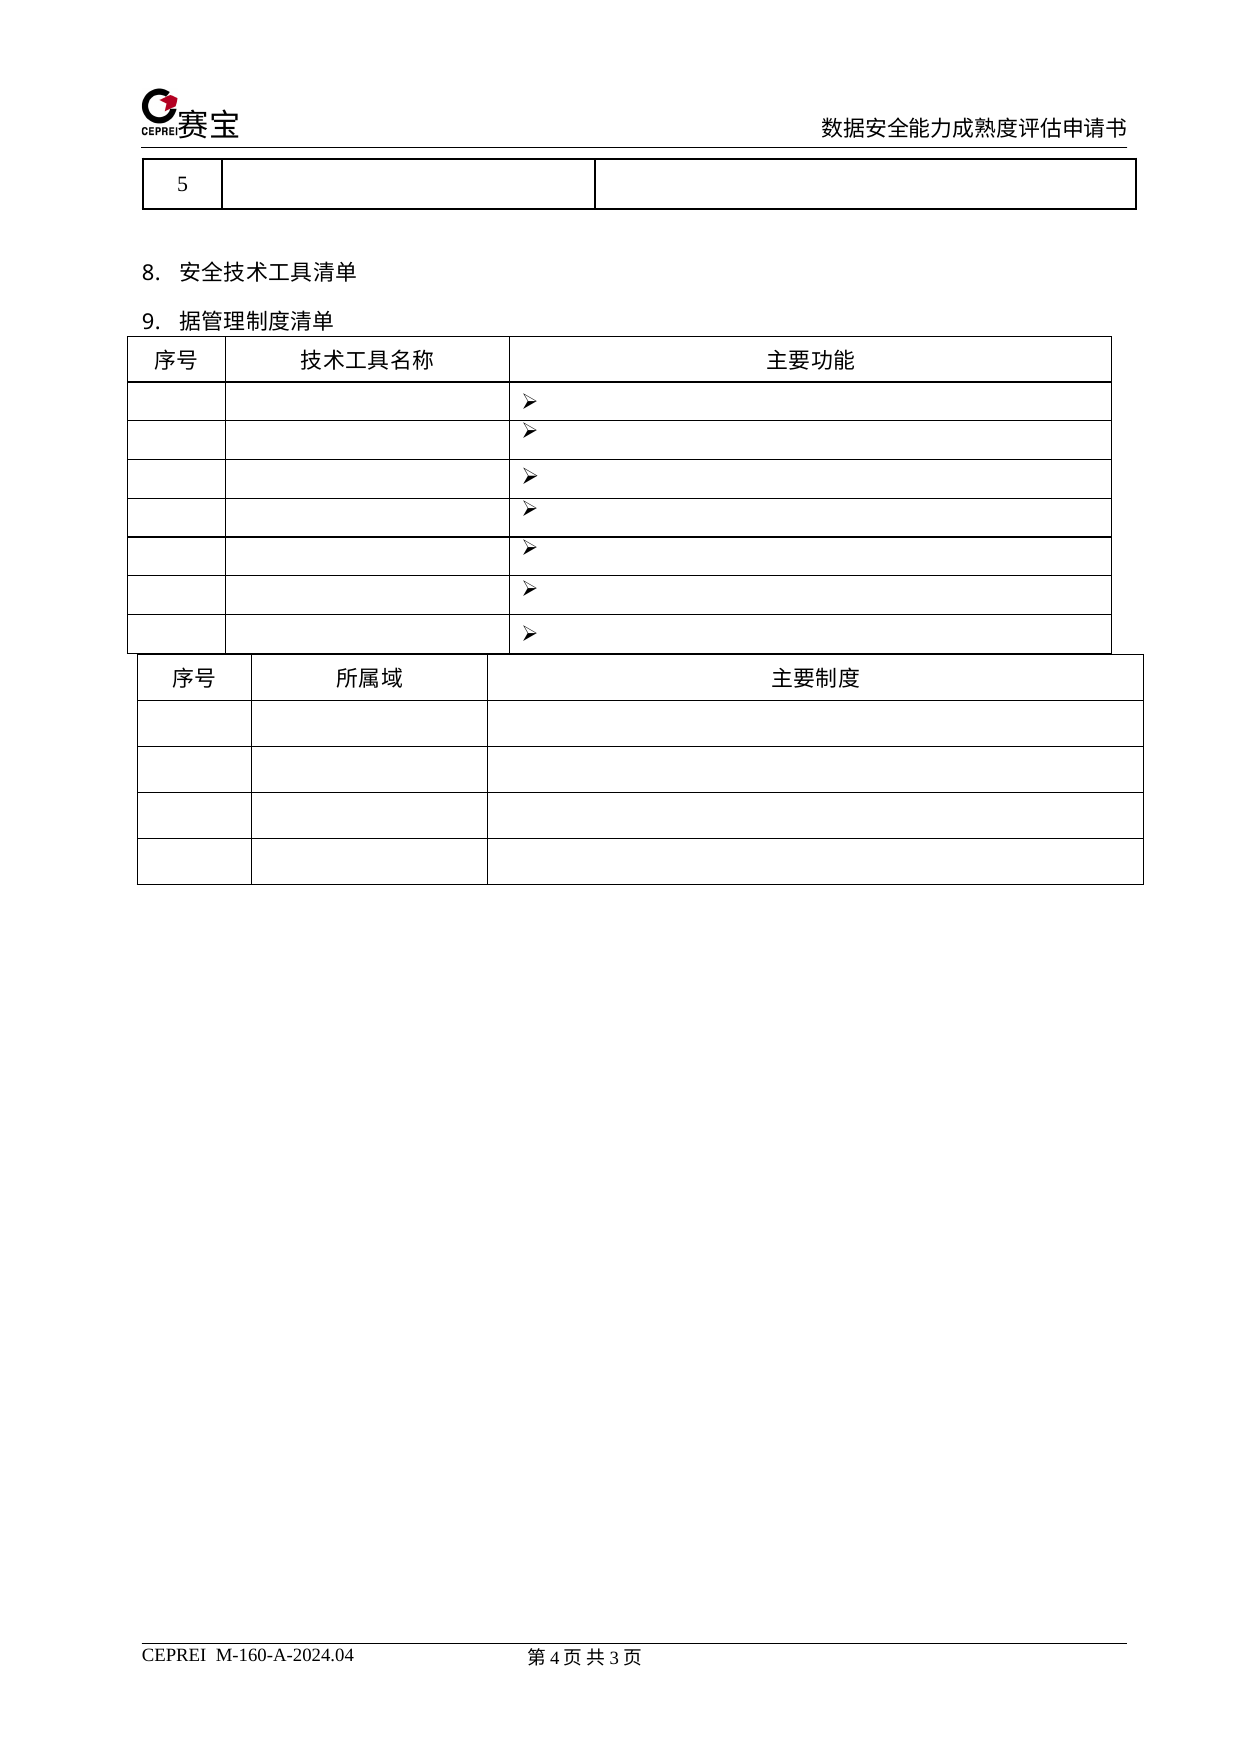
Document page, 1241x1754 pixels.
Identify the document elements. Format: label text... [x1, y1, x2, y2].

table_cell [510, 460, 1111, 498]
table_cell [138, 701, 251, 746]
table_cell [510, 499, 1111, 536]
table_cell 5 [144, 160, 221, 208]
table_cell [128, 499, 225, 536]
table_cell [128, 383, 225, 420]
table_header 序号 [138, 655, 251, 700]
table_cell [138, 793, 251, 838]
table_cell [226, 615, 509, 653]
table_cell [226, 460, 509, 498]
table_cell [252, 701, 487, 746]
table_header 所属域 [252, 655, 487, 700]
table_header 序号 [128, 337, 225, 381]
table_cell [138, 747, 251, 792]
table_cell [128, 615, 225, 653]
table_cell [510, 421, 1111, 459]
table_cell [488, 839, 1143, 884]
table_cell [128, 576, 225, 614]
table_cell [596, 160, 1135, 208]
table_cell [488, 793, 1143, 838]
table_cell [128, 421, 225, 459]
table_cell [226, 499, 509, 536]
table_cell [510, 383, 1111, 420]
table_cell [128, 538, 225, 575]
table_cell [128, 460, 225, 498]
list 安全技术工具清单 [142, 255, 1127, 287]
table_cell [488, 747, 1143, 792]
table_cell [510, 615, 1111, 653]
table_cell [252, 747, 487, 792]
table_cell [510, 576, 1111, 614]
picture [141, 88, 178, 136]
table_cell [226, 538, 509, 575]
table_cell [488, 701, 1143, 746]
table_cell [138, 839, 251, 884]
table_cell [510, 538, 1111, 575]
table_cell [223, 160, 594, 208]
table_cell [226, 576, 509, 614]
list 据管理制度清单 [142, 304, 1127, 336]
table_header 技术工具名称 [226, 337, 509, 381]
table_header 主要制度 [488, 655, 1143, 700]
table_cell [226, 383, 509, 420]
table_header 主要功能 [510, 337, 1111, 381]
table_cell [226, 421, 509, 459]
table_cell [252, 839, 487, 884]
table_cell [252, 793, 487, 838]
